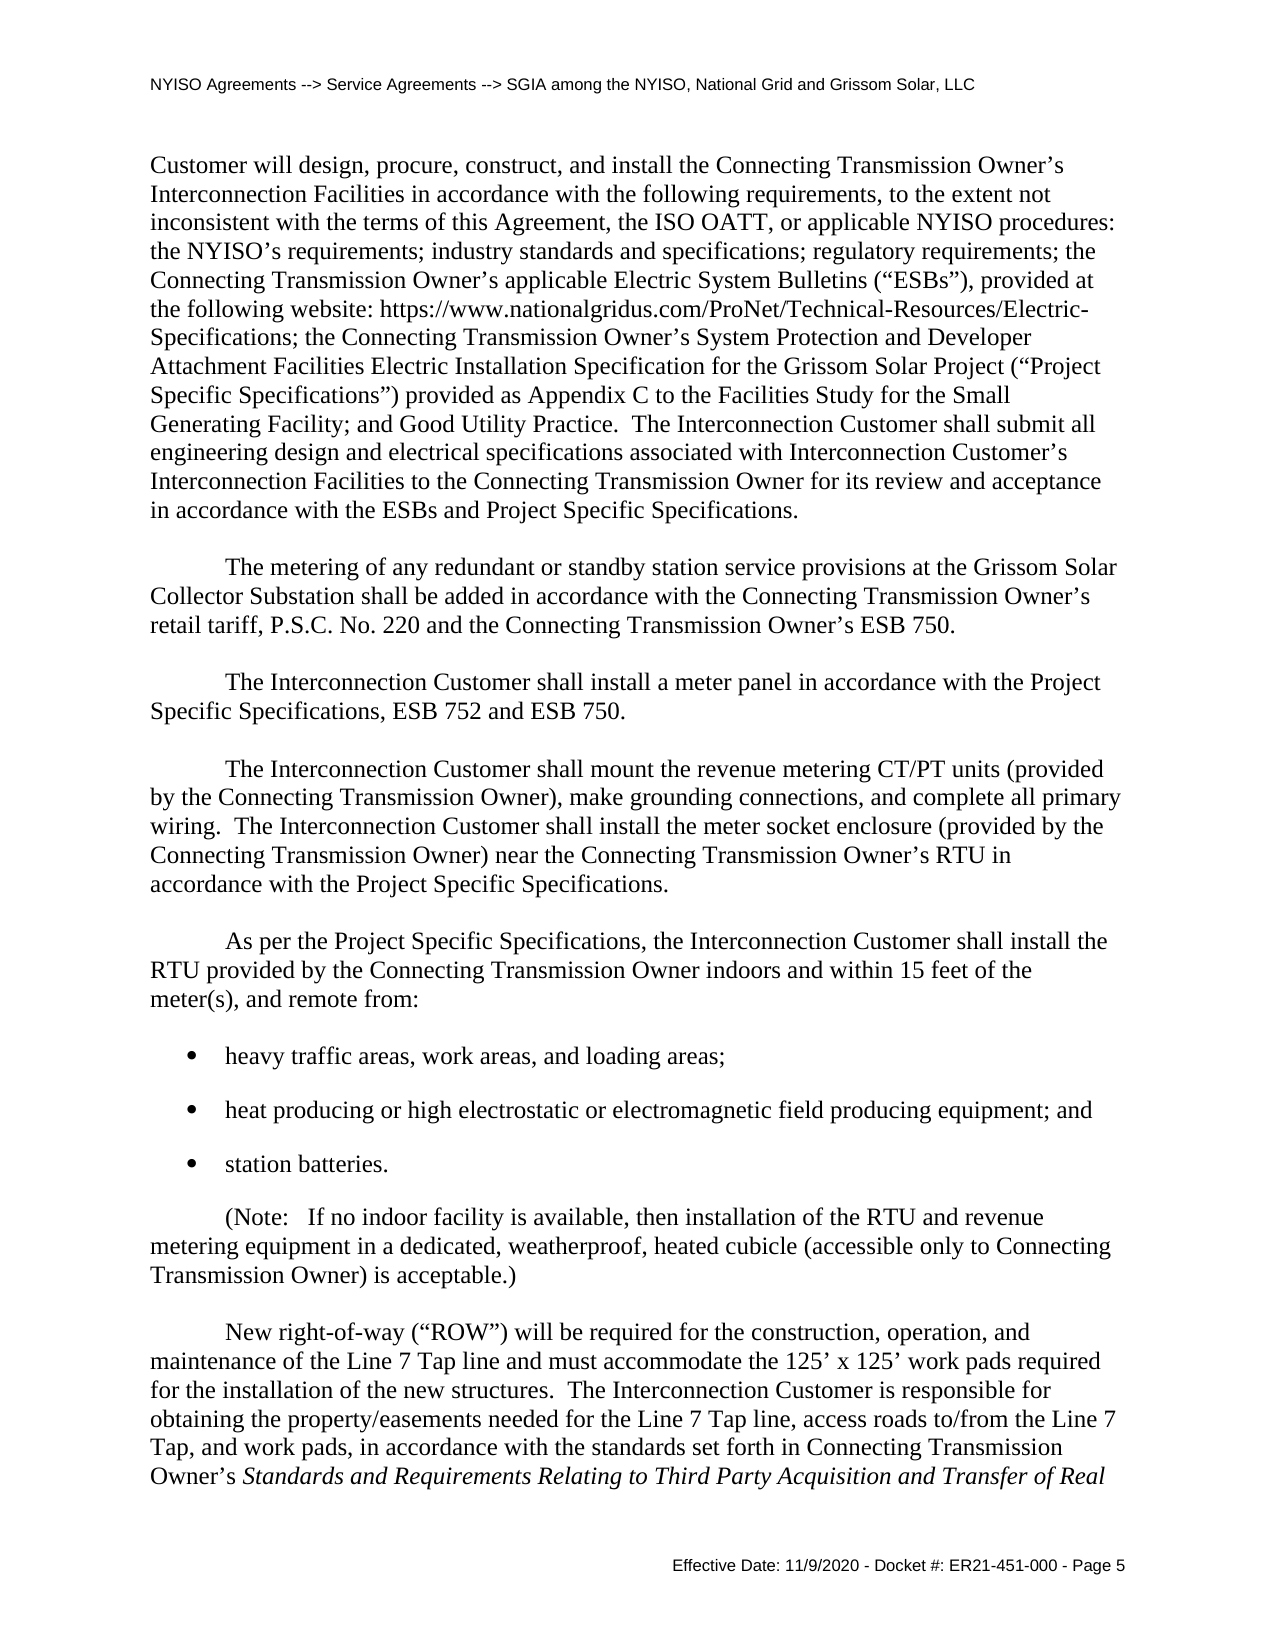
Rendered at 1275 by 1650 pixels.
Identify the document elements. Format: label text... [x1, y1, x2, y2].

list station batteries. [187, 1149, 1125, 1177]
text The metering of any redundant or standby station service provisions at the Grissom Solar Collector Substation shall be added in accordance with the Connecting Transmission Owner’s retail tariff, P.S.C. No. 220 and the Connecting Transmission Owner’s ESB 750. [150, 552, 1123, 639]
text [150, 1317, 1123, 1490]
text As per the Project Specific Specifications, the Interconnection Customer shall install the RTU provided by the Connecting Transmission Owner indoors and within 15 feet of the meter(s), and remote from: [150, 926, 1123, 1012]
text The Interconnection Customer shall mount the revenue metering CT/PT units (provided by the Connecting Transmission Owner), make grounding connections, and complete all primary wiring. The Interconnection Customer shall install the meter socket enclosure (provided by the Connecting Transmission Owner) near the Connecting Transmission Owner’s RTU in accordance with the Project Specific Specifications. [150, 754, 1123, 897]
text The Interconnection Customer shall install a meter panel in accordance with the Project Specific Specifications, ESB 752 and ESB 750. [150, 667, 1123, 725]
list heat producing or high electrostatic or electromagnetic field producing equipment; and [187, 1095, 1125, 1124]
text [150, 150, 1125, 524]
text (Note: If no indoor facility is available, then installation of the RTU and revenue metering equipment in a dedicated, weatherproof, heated cubicle (accessible only to Connecting Transmission Owner) is acceptable.) [150, 1202, 1123, 1289]
list heavy traffic areas, work areas, and loading areas; [187, 1041, 1125, 1070]
